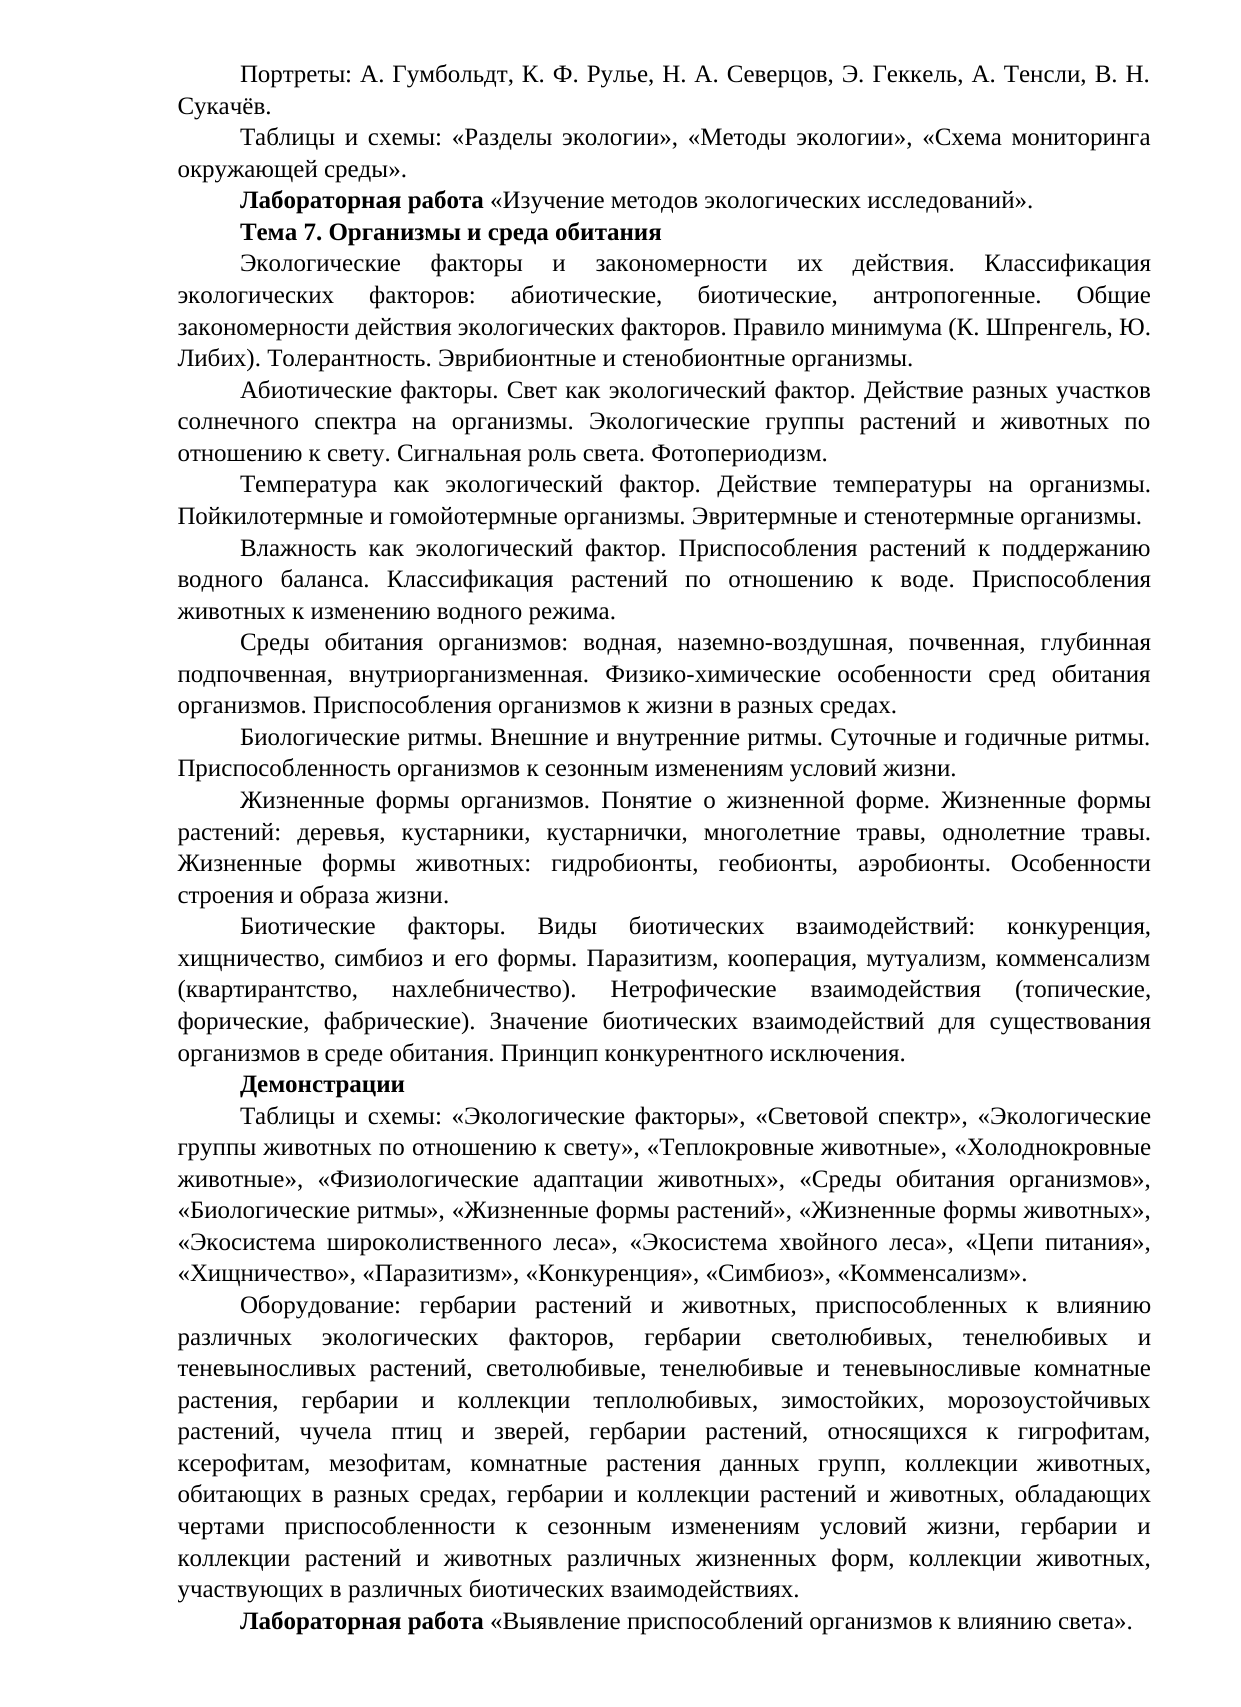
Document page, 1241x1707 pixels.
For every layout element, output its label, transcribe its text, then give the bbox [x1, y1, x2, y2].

text Экологические факторы и закономерности их действия. Классификация экологических факторов: абиотические, биотические, антропогенные. Общие закономерности действия экологических факторов. Правило минимума (К. Шпренгель, Ю. Либих). Толерантность. Эврибионтные и стенобионтные организмы. [177, 248, 1152, 372]
text Демонстрации [177, 1069, 1152, 1098]
text Оборудование: гербарии растений и животных, приспособленных к влиянию различных экологических факторов, гербарии светолюбивых, тенелюбивых и теневыносливых растений, светолюбивые, тенелюбивые и теневыносливые комнатные растения, гербарии и коллекции теплолюбивых, зимостойких, морозоустойчивых растений, чучела птиц и зверей, гербарии растений, относящихся к гигрофитам, ксерофитам, мезофитам, комнатные растения данных групп, коллекции животных, обитающих в разных средах, гербарии и коллекции растений и животных, обладающих чертами приспособленности к сезонным изменениям условий жизни, гербарии и коллекции растений и животных различных жизненных форм, коллекции животных, участвующих в различных биотических взаимодействиях. [177, 1290, 1152, 1603]
text Жизненные формы организмов. Понятие о жизненной форме. Жизненные формы растений: деревья, кустарники, кустарнички, многолетние травы, однолетние травы. Жизненные формы животных: гидробионты, геобионты, аэробионты. Особенности строения и образа жизни. [177, 785, 1152, 908]
text Среды обитания организмов: водная, наземно-воздушная, почвенная, глубинная подпочвенная, внутриорганизменная. Физико-химические особенности сред обитания организмов. Приспособления организмов к жизни в разных средах. [177, 627, 1152, 719]
text Тема 7. Организмы и среда обитания [177, 217, 1152, 246]
text Таблицы и схемы: «Разделы экологии», «Методы экологии», «Схема мониторинга окружающей среды». [177, 122, 1152, 183]
text Абиотические факторы. Свет как экологический фактор. Действие разных участков солнечного спектра на организмы. Экологические группы растений и животных по отношению к свету. Сигнальная роль света. Фотопериодизм. [177, 375, 1152, 467]
text Лабораторная работа «Изучение методов экологических исследований». [177, 185, 1152, 214]
text Лабораторная работа «Выявление приспособлений организмов к влиянию света». [177, 1606, 1152, 1634]
text Влажность как экологический фактор. Приспособления растений к поддержанию водного баланса. Классификация растений по отношению к воде. Приспособления животных к изменению водного режима. [177, 533, 1152, 624]
text Таблицы и схемы: «Экологические факторы», «Световой спектр», «Экологические группы животных по отношению к свету», «Теплокровные животные», «Холоднокровные животные», «Физиологические адаптации животных», «Среды обитания организмов», «Биологические ритмы», «Жизненные формы растений», «Жизненные формы животных», «Экосистема широколиственного леса», «Экосистема хвойного леса», «Цепи питания», «Хищничество», «Паразитизм», «Конкуренция», «Симбиоз», «Комменсализм». [177, 1101, 1152, 1287]
text Биотические факторы. Виды биотических взаимодействий: конкуренция, хищничество, симбиоз и его формы. Паразитизм, кооперация, мутуализм, комменсализм (квартирантство, нахлебничество). Нетрофические взаимодействия (топические, форические, фабрические). Значение биотических взаимодействий для существования организмов в среде обитания. Принцип конкурентного исключения. [177, 911, 1152, 1066]
text Температура как экологический фактор. Действие температуры на организмы. Пойкилотермные и гомойотермные организмы. Эвритермные и стенотермные организмы. [177, 469, 1152, 530]
text Биологические ритмы. Внешние и внутренние ритмы. Суточные и годичные ритмы. Приспособленность организмов к сезонным изменениям условий жизни. [177, 722, 1152, 782]
text Портреты: А. Гумбольдт, К. Ф. Рулье, Н. А. Северцов, Э. Геккель, А. Тенсли, В. Н. Сукачёв. [177, 59, 1152, 119]
